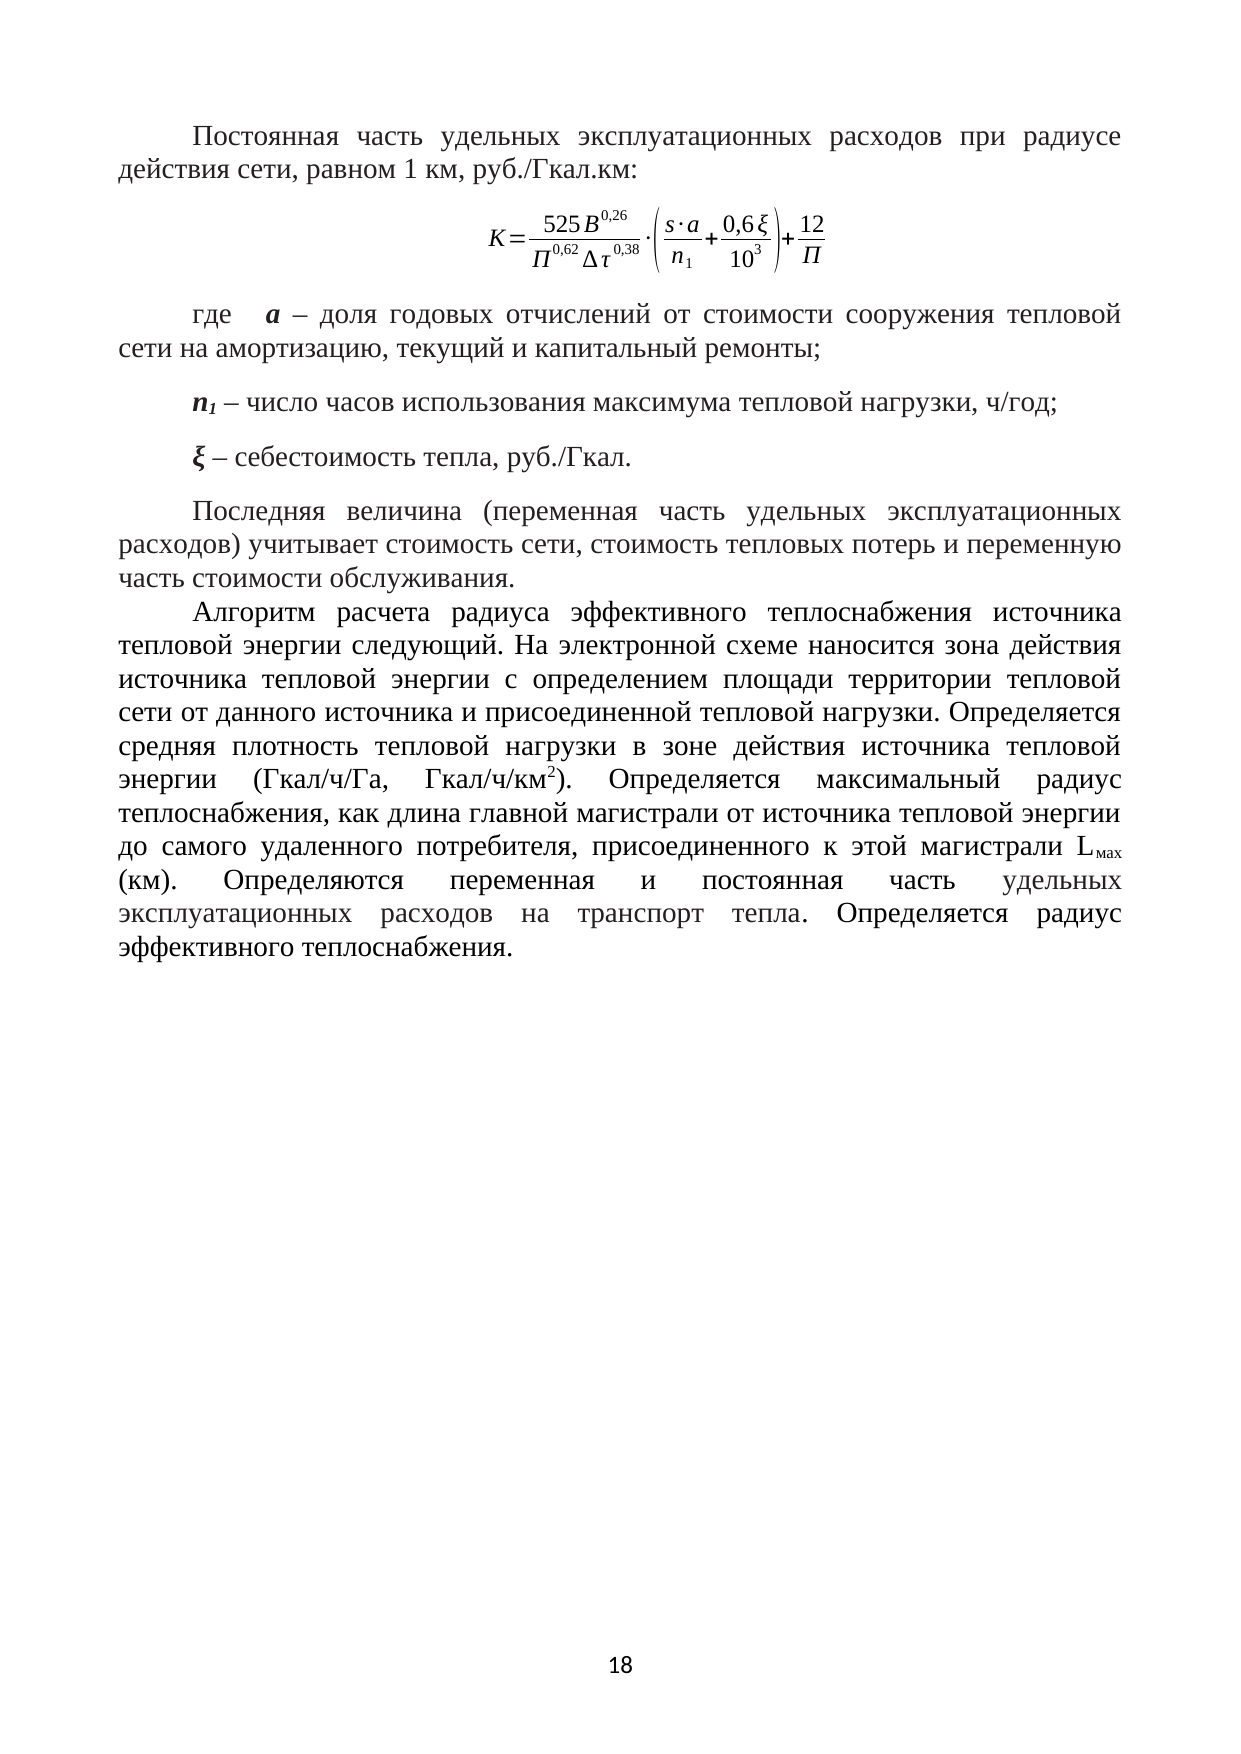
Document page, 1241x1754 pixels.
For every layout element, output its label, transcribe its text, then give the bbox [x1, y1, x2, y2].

text Последняя величина (переменная часть удельных эксплуатационных расходов) учитывает стоимость сети, стоимость тепловых потерь и переменную часть стоимости обслуживания. [118, 493, 1122, 594]
text n1 – число часов использования максимума тепловой нагрузки, ч/год; [118, 384, 1122, 418]
text Постоянная часть удельных эксплуатационных расходов при радиусе действия сети, равном , руб./Гкал.км: [118, 118, 1122, 185]
text ξ – себестоимость тепла, руб./Гкал. [118, 439, 1122, 472]
text Алгоритм расчета радиуса эффективного теплоснабжения источника тепловой энергии следующий. На электронной схеме наносится зона действия источника тепловой энергии с определением площади территории тепловой сети от данного источника и присоединенной тепловой нагрузки. Определяется средняя плотность тепловой нагрузки в зоне действия источника тепловой энергии (Гкал/ч/Га, Гкал/ч/км2). Определяется максимальный радиус теплоснабжения, как длина главной магистрали от источника тепловой энергии до самого удаленного потребителя, присоединенного к этой магистрали Lмах (км). Определяются переменная и постоянная часть удельных эксплуатационных расходов на транспорт тепла. Определяется радиус эффективного теплоснабжения. [118, 594, 1122, 963]
text где a – доля годовых отчислений от стоимости сооружения тепловой сети на амортизацию, текущий и капитальный ремонты; [118, 296, 1122, 363]
